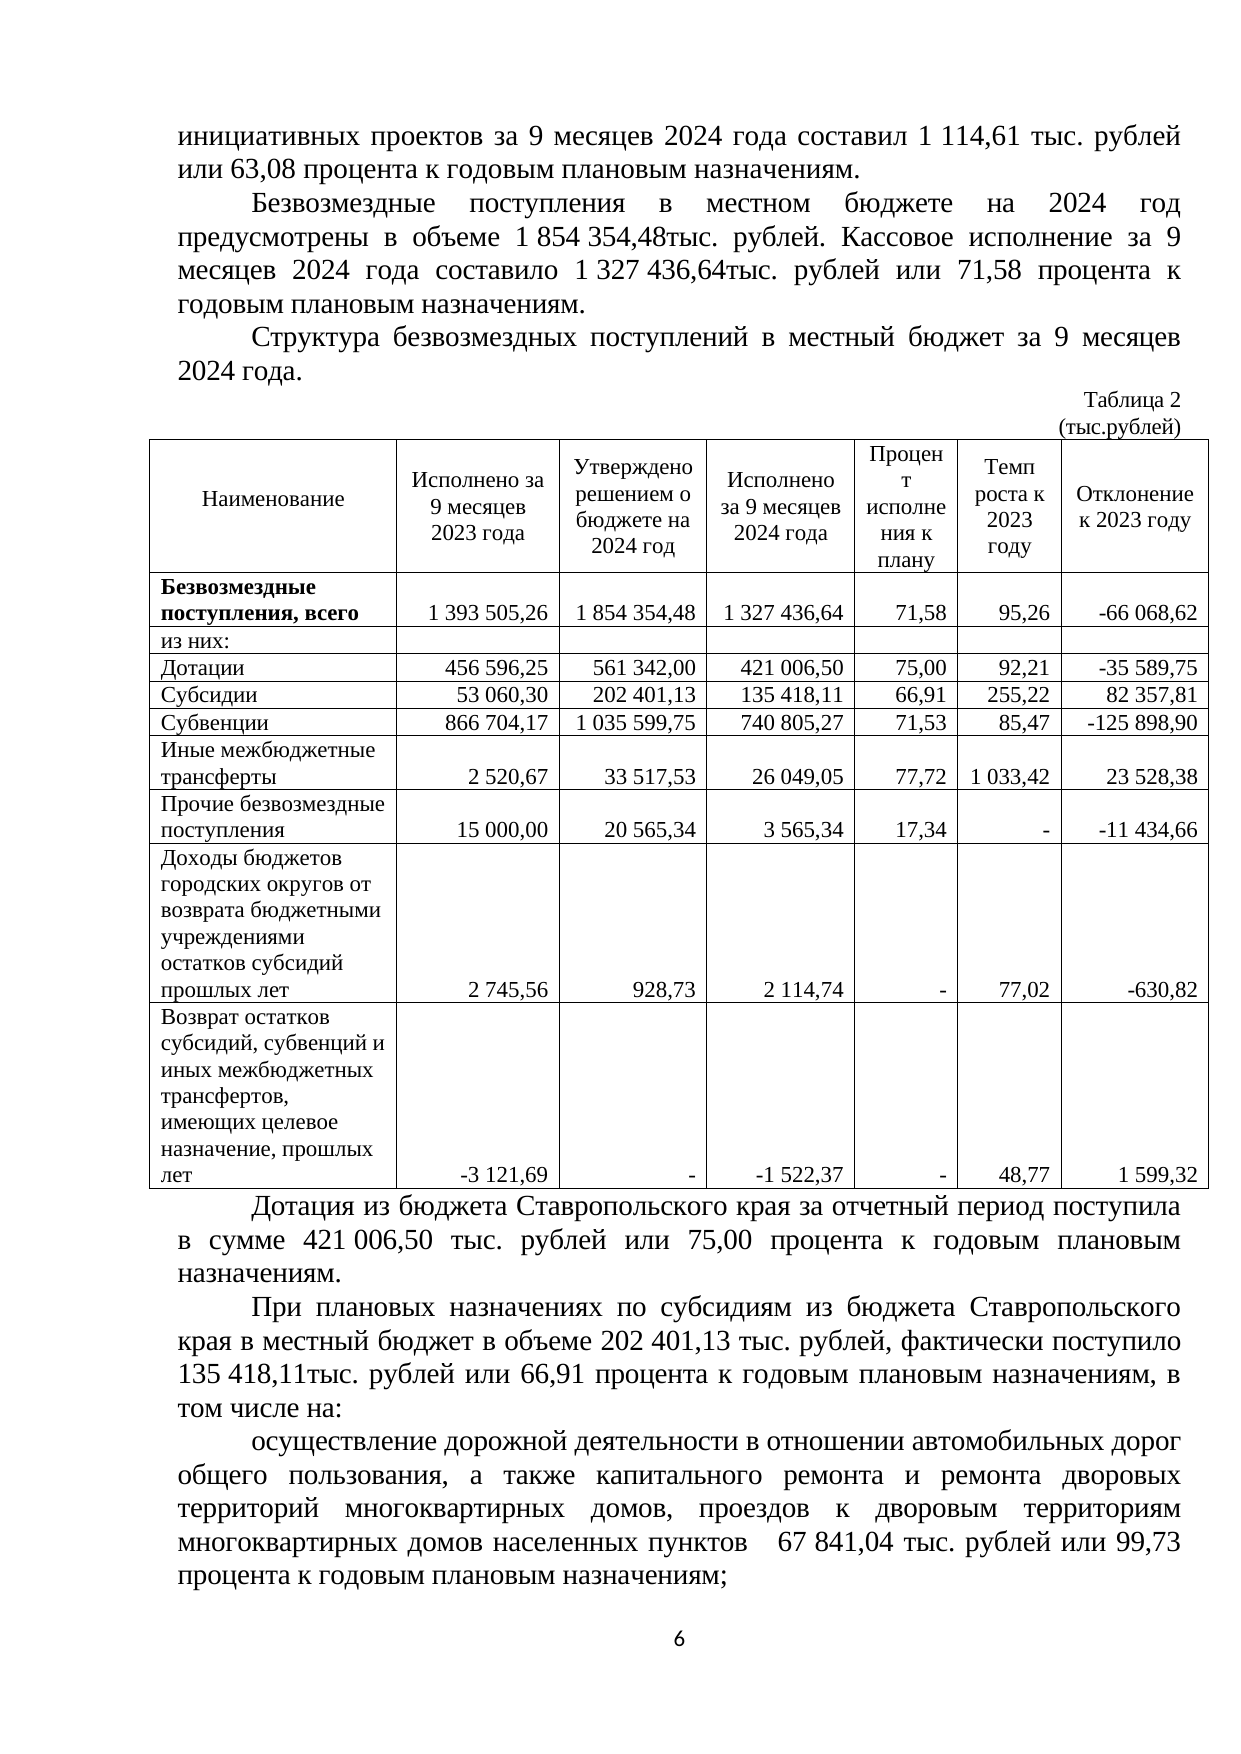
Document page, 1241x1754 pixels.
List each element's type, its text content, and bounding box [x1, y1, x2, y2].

table_cell 561 342,00 [560, 654, 706, 681]
table_cell 1 393 505,26 [397, 573, 559, 626]
table_cell 1 854 354,48 [560, 573, 706, 626]
table_cell 456 596,25 [397, 654, 559, 681]
text Таблица 2 [177, 386, 1181, 413]
table_cell Доходы бюджетов городских округов от возврата бюджетными учреждениями остатков субсидий прошлых лет [150, 844, 396, 1002]
table_cell -630,82 [1062, 844, 1208, 1002]
table_cell 33 517,53 [560, 736, 706, 789]
table_cell 82 357,81 [1062, 682, 1208, 708]
table_cell Безвозмездные поступления, всего [150, 573, 396, 626]
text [177, 118, 1181, 185]
table_cell 928,73 [560, 844, 706, 1002]
table_cell 77,02 [958, 844, 1061, 1002]
table_cell 2 114,74 [707, 844, 854, 1002]
table_cell Прочие безвозмездные поступления [150, 790, 396, 843]
table_cell 2 745,56 [397, 844, 559, 1002]
table_cell 1 035 599,75 [560, 709, 706, 735]
table_cell Субсидии [150, 682, 396, 708]
text Дотация из бюджета Ставропольского края за отчетный период поступила в сумме 421 006,50 тыс. рублей или 75,00 процента к годовым плановым назначениям. [177, 1189, 1181, 1289]
text осуществление дорожной деятельности в отношении автомобильных дорог общего пользования, а также капитального ремонта и ремонта дворовых территорий многоквартирных домов, проездов к дворовым территориям многоквартирных домов населенных пунктов 67 841,04 тыс. рублей или 99,73 процента к годовым плановым назначениям; [177, 1423, 1181, 1591]
table_cell [855, 627, 957, 653]
table_cell 866 704,17 [397, 709, 559, 735]
table_cell 740 805,27 [707, 709, 854, 735]
table_cell из них: [150, 627, 396, 653]
table_cell 20 565,34 [560, 790, 706, 843]
table_cell 77,72 [855, 736, 957, 789]
table_cell 66,91 [855, 682, 957, 708]
table_header Утверждено решением о бюджете на 2024 год [560, 440, 706, 572]
table_cell 3 565,34 [707, 790, 854, 843]
table_cell 1 327 436,64 [707, 573, 854, 626]
table_cell -66 068,62 [1062, 573, 1208, 626]
table_cell -11 434,66 [1062, 790, 1208, 843]
table_header Темп роста к 2023 году [958, 440, 1061, 572]
table_cell [1062, 627, 1208, 653]
table_cell 92,21 [958, 654, 1061, 681]
table_cell Субвенции [150, 709, 396, 735]
table_cell [958, 627, 1061, 653]
table_cell 15 000,00 [397, 790, 559, 843]
table_cell 85,47 [958, 709, 1061, 735]
table_cell [560, 627, 706, 653]
table_header Наименование [150, 440, 396, 572]
table_cell 26 049,05 [707, 736, 854, 789]
text При плановых назначениях по субсидиям из бюджета Ставропольского края в местный бюджет в объеме 202 401,13 тыс. рублей, фактически поступило 135 418,11тыс. рублей или 66,91 процента к годовым плановым назначениям, в том числе на: [177, 1289, 1181, 1423]
table_cell 71,53 [855, 709, 957, 735]
table_cell -35 589,75 [1062, 654, 1208, 681]
table_cell -1 522,37 [707, 1003, 854, 1187]
table_cell 202 401,13 [560, 682, 706, 708]
text (тыс.рублей) [177, 413, 1181, 439]
table_cell Дотации [150, 654, 396, 681]
table_cell -3 121,69 [397, 1003, 559, 1187]
table_cell 255,22 [958, 682, 1061, 708]
table_cell 71,58 [855, 573, 957, 626]
table_cell Возврат остатков субсидий, субвенций и иных межбюджетных трансфертов, имеющих целевое назначение, прошлых лет [150, 1003, 396, 1187]
table_cell 75,00 [855, 654, 957, 681]
table_cell 95,26 [958, 573, 1061, 626]
table_cell 53 060,30 [397, 682, 559, 708]
table_cell 1 599,32 [1062, 1003, 1208, 1187]
text Структура безвозмездных поступлений в местный бюджет за 9 месяцев 2024 года. [177, 319, 1181, 386]
text Безвозмездные поступления в местном бюджете на 2024 год предусмотрены в объеме 1 854 354,48тыс. рублей. Кассовое исполнение за 9 месяцев 2024 года составило 1 327 436,64тыс. рублей или 71,58 процента к годовым плановым назначениям. [177, 185, 1181, 319]
table_cell 135 418,11 [707, 682, 854, 708]
table_cell 2 520,67 [397, 736, 559, 789]
table_header Отклонение к 2023 году [1062, 440, 1208, 572]
table_cell 48,77 [958, 1003, 1061, 1187]
table_cell - [958, 790, 1061, 843]
table_header Исполнено за 9 месяцев 2024 года [707, 440, 854, 572]
table_cell 421 006,50 [707, 654, 854, 681]
table_cell - [855, 844, 957, 1002]
table_cell - [855, 1003, 957, 1187]
table_cell 23 528,38 [1062, 736, 1208, 789]
table_header Процент исполнения к плану [855, 440, 957, 572]
table_cell Иные межбюджетные трансферты [150, 736, 396, 789]
table_cell - [560, 1003, 706, 1187]
table_cell 1 033,42 [958, 736, 1061, 789]
table_cell -125 898,90 [1062, 709, 1208, 735]
table_cell [397, 627, 559, 653]
table_cell [707, 627, 854, 653]
table_header Исполнено за 9 месяцев 2023 года [397, 440, 559, 572]
table_cell 17,34 [855, 790, 957, 843]
